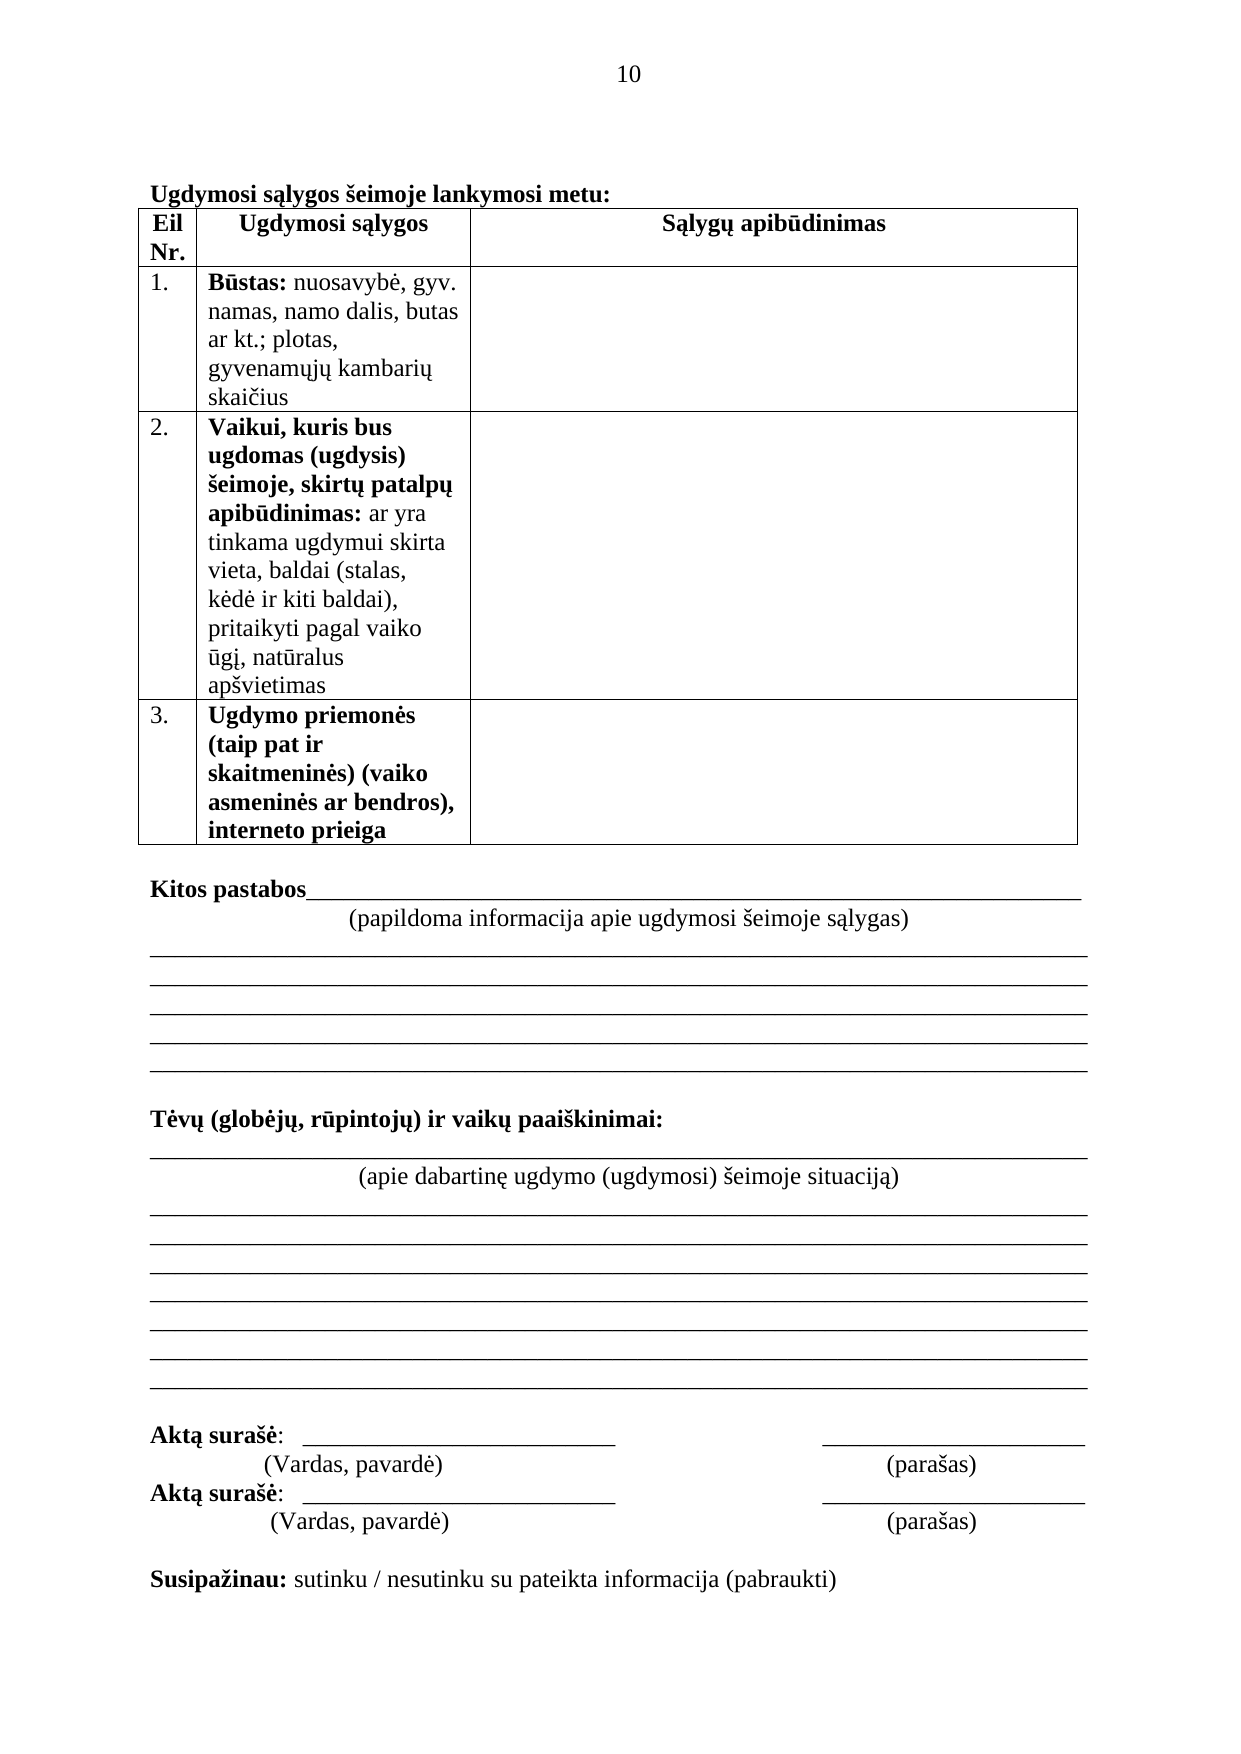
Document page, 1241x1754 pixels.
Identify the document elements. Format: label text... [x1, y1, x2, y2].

text Aktą surašė: _________________________ _____________________ [150, 1420, 1107, 1449]
table_cell Vaikui, kuris bus ugdomas (ugdysis) šeimoje, skirtų patalpų apibūdinimas: ar yra tinkama ugdymui skirta vieta, baldai (stalas, kėdė ir kiti baldai), pritaikyti pagal vaiko ūgį, natūralus apšvietimas [197, 412, 470, 699]
table_cell 3. [139, 700, 196, 844]
table_header Eil Nr. [139, 209, 196, 266]
text ___________________________________________________________________________ [150, 1276, 1107, 1305]
text (Vardas, pavardė) (parašas) [150, 1449, 1107, 1478]
text (papildoma informacija apie ugdymosi šeimoje sąlygas) [150, 903, 1107, 931]
text ___________________________________________________________________________ [150, 931, 1107, 960]
table_cell [471, 267, 1077, 411]
table_cell 1. [139, 267, 196, 411]
text Tėvų (globėjų, rūpintojų) ir vaikų paaiškinimai: ___________________________________________________________________________ [150, 1104, 1107, 1161]
table_cell 2. [139, 412, 196, 699]
table_cell Ugdymo priemonės (taip pat ir skaitmeninės) (vaiko asmeninės ar bendros), interneto prieiga [197, 700, 470, 844]
table_header Sąlygų apibūdinimas [471, 209, 1077, 266]
text ___________________________________________________________________________ [150, 1305, 1107, 1334]
text Aktą surašė: _________________________ _____________________ [150, 1478, 1107, 1506]
text ___________________________________________________________________________ [150, 1363, 1107, 1391]
text (Vardas, pavardė) (parašas) [150, 1506, 1107, 1535]
text ___________________________________________________________________________ [150, 1018, 1107, 1046]
text Kitos pastabos______________________________________________________________ [150, 874, 1107, 903]
text ___________________________________________________________________________ [150, 1334, 1107, 1363]
text ___________________________________________________________________________ [150, 960, 1107, 989]
text ___________________________________________________________________________ [150, 989, 1107, 1018]
text ___________________________________________________________________________ [150, 1190, 1107, 1219]
table_header Ugdymosi sąlygos [197, 209, 470, 266]
table_cell [471, 412, 1077, 699]
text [150, 1564, 1107, 1593]
text Ugdymosi sąlygos šeimoje lankymosi metu: [150, 179, 1107, 207]
table_cell Būstas: nuosavybė, gyv. namas, namo dalis, butas ar kt.; plotas, gyvenamųjų kambarių skaičius [197, 267, 470, 411]
text ___________________________________________________________________________ [150, 1219, 1107, 1248]
text ___________________________________________________________________________ [150, 1248, 1107, 1276]
table_cell [471, 700, 1077, 844]
text (apie dabartinę ugdymo (ugdymosi) šeimoje situaciją) [150, 1161, 1107, 1190]
text ___________________________________________________________________________ [150, 1046, 1107, 1075]
